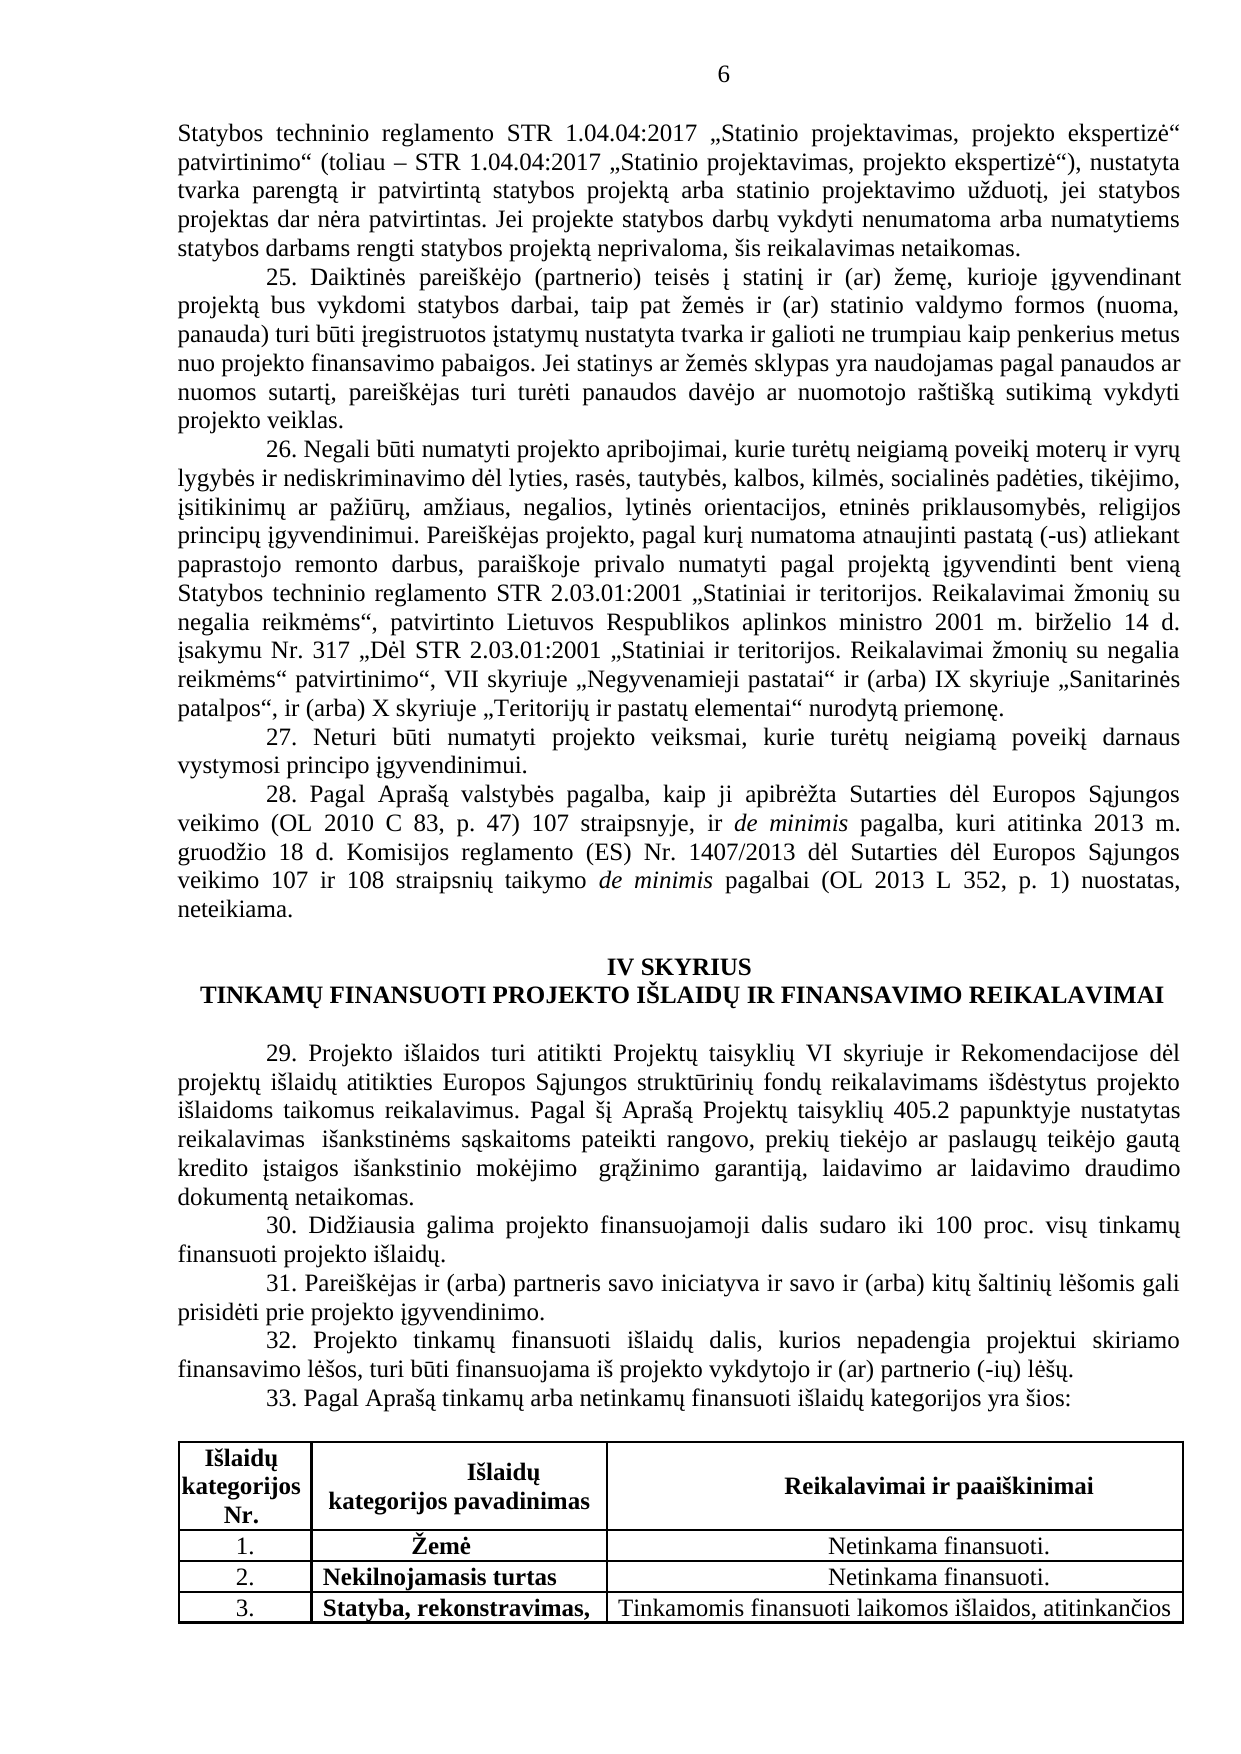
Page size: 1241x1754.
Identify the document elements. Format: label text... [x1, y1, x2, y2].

table_header Išlaidų kategorijos Nr. [180, 1443, 310, 1529]
text 28. Pagal Aprašą valstybės pagalba, kaip ji apibrėžta Sutarties dėl Europos Sąjungos veikimo (OL 2010 C 83, p. 47) 107 straipsnyje, ir de minimis pagalba, kuri atitinka 2013 m. gruodžio 18 d. Komisijos reglamento (ES) Nr. 1407/2013 dėl Sutarties dėl Europos Sąjungos veikimo 107 ir 108 straipsnių taikymo de minimis pagalbai (OL 2013 L 352, p. 1) nuostatas, neteikiama. [177, 779, 1181, 923]
table_cell Nekilnojamasis turtas [313, 1562, 606, 1591]
text 30. Didžiausia galima projekto finansuojamoji dalis sudaro iki 100 proc. visų tinkamų finansuoti projekto išlaidų. [177, 1211, 1181, 1268]
text 31. Pareiškėjas ir (arba) partneris savo iniciatyva ir savo ir (arba) kitų šaltinių lėšomis gali prisidėti prie projekto įgyvendinimo. [177, 1268, 1181, 1326]
subtitle TINKAMŲ FINANSUOTI PROJEKTO IŠLAIDŲ IR FINANSAVIMO REIKALAVIMAI [177, 981, 1181, 1009]
text 25. Daiktinės pareiškėjo (partnerio) teisės į statinį ir (ar) žemę, kurioje įgyvendinant projektą bus vykdomi statybos darbai, taip pat žemės ir (ar) statinio valdymo formos (nuoma, panauda) turi būti įregistruotos įstatymų nustatyta tvarka ir galioti ne trumpiau kaip penkerius metus nuo projekto finansavimo pabaigos. Jei statinys ar žemės sklypas yra naudojamas pagal panaudos ar nuomos sutartį, pareiškėjas turi turėti panaudos davėjo ar nuomotojo raštišką sutikimą vykdyti projekto veiklas. [177, 262, 1181, 434]
table_cell 3. [180, 1593, 310, 1621]
table_cell Žemė [313, 1531, 606, 1560]
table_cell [313, 1593, 606, 1621]
text 29. Projekto išlaidos turi atitikti Projektų taisyklių VI skyriuje ir Rekomendacijose dėl projektų išlaidų atitikties Europos Sąjungos struktūrinių fondų reikalavimams išdėstytus projekto išlaidoms taikomus reikalavimus. Pagal šį Aprašą Projektų taisyklių 405.2 papunktyje nustatytas reikalavimas išankstinėms sąskaitoms pateikti rangovo, prekių tiekėjo ar paslaugų teikėjo gautą kredito įstaigos išankstinio mokėjimo grąžinimo garantiją, laidavimo ar laidavimo draudimo dokumentą netaikomas. [177, 1038, 1181, 1211]
table_header Išlaidų kategorijos pavadinimas [313, 1443, 606, 1529]
table_cell 2. [180, 1562, 310, 1591]
table_header Reikalavimai ir paaiškinimai [608, 1443, 1182, 1529]
table_cell Netinkama finansuoti. [608, 1562, 1182, 1591]
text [177, 118, 1181, 262]
text 32. Projekto tinkamų finansuoti išlaidų dalis, kurios nepadengia projektui skiriamo finansavimo lėšos, turi būti finansuojama iš projekto vykdytojo ir (ar) partnerio (-ių) lėšų. [177, 1326, 1181, 1383]
text 27. Neturi būti numatyti projekto veiksmai, kurie turėtų neigiamą poveikį darnaus vystymosi principo įgyvendinimui. [177, 722, 1181, 779]
text 33. Pagal Aprašą tinkamų arba netinkamų finansuoti išlaidų kategorijos yra šios: [177, 1383, 1181, 1412]
subtitle IV SKYRIUS [177, 952, 1181, 981]
table_cell 1. [180, 1531, 310, 1560]
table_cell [608, 1593, 1182, 1621]
text 26. Negali būti numatyti projekto apribojimai, kurie turėtų neigiamą poveikį moterų ir vyrų lygybės ir nediskriminavimo dėl lyties, rasės, tautybės, kalbos, kilmės, socialinės padėties, tikėjimo, įsitikinimų ar pažiūrų, amžiaus, negalios, lytinės orientacijos, etninės priklausomybės, religijos principų įgyvendinimui. Pareiškėjas projekto, pagal kurį numatoma atnaujinti pastatą (-us) atliekant paprastojo remonto darbus, paraiškoje privalo numatyti pagal projektą įgyvendinti bent vieną Statybos techninio reglamento STR 2.03.01:2001 „Statiniai ir teritorijos. Reikalavimai žmonių su negalia reikmėms“, patvirtinto Lietuvos Respublikos aplinkos ministro 2001 m. birželio 14 d. įsakymu Nr. 317 „Dėl STR 2.03.01:2001 „Statiniai ir teritorijos. Reikalavimai žmonių su negalia reikmėms“ patvirtinimo“, VII skyriuje „Negyvenamieji pastatai“ ir (arba) IX skyriuje „Sanitarinės patalpos“, ir (arba) X skyriuje „Teritorijų ir pastatų elementai“ nurodytą priemonę. [177, 434, 1181, 722]
table_cell Netinkama finansuoti. [608, 1531, 1182, 1560]
